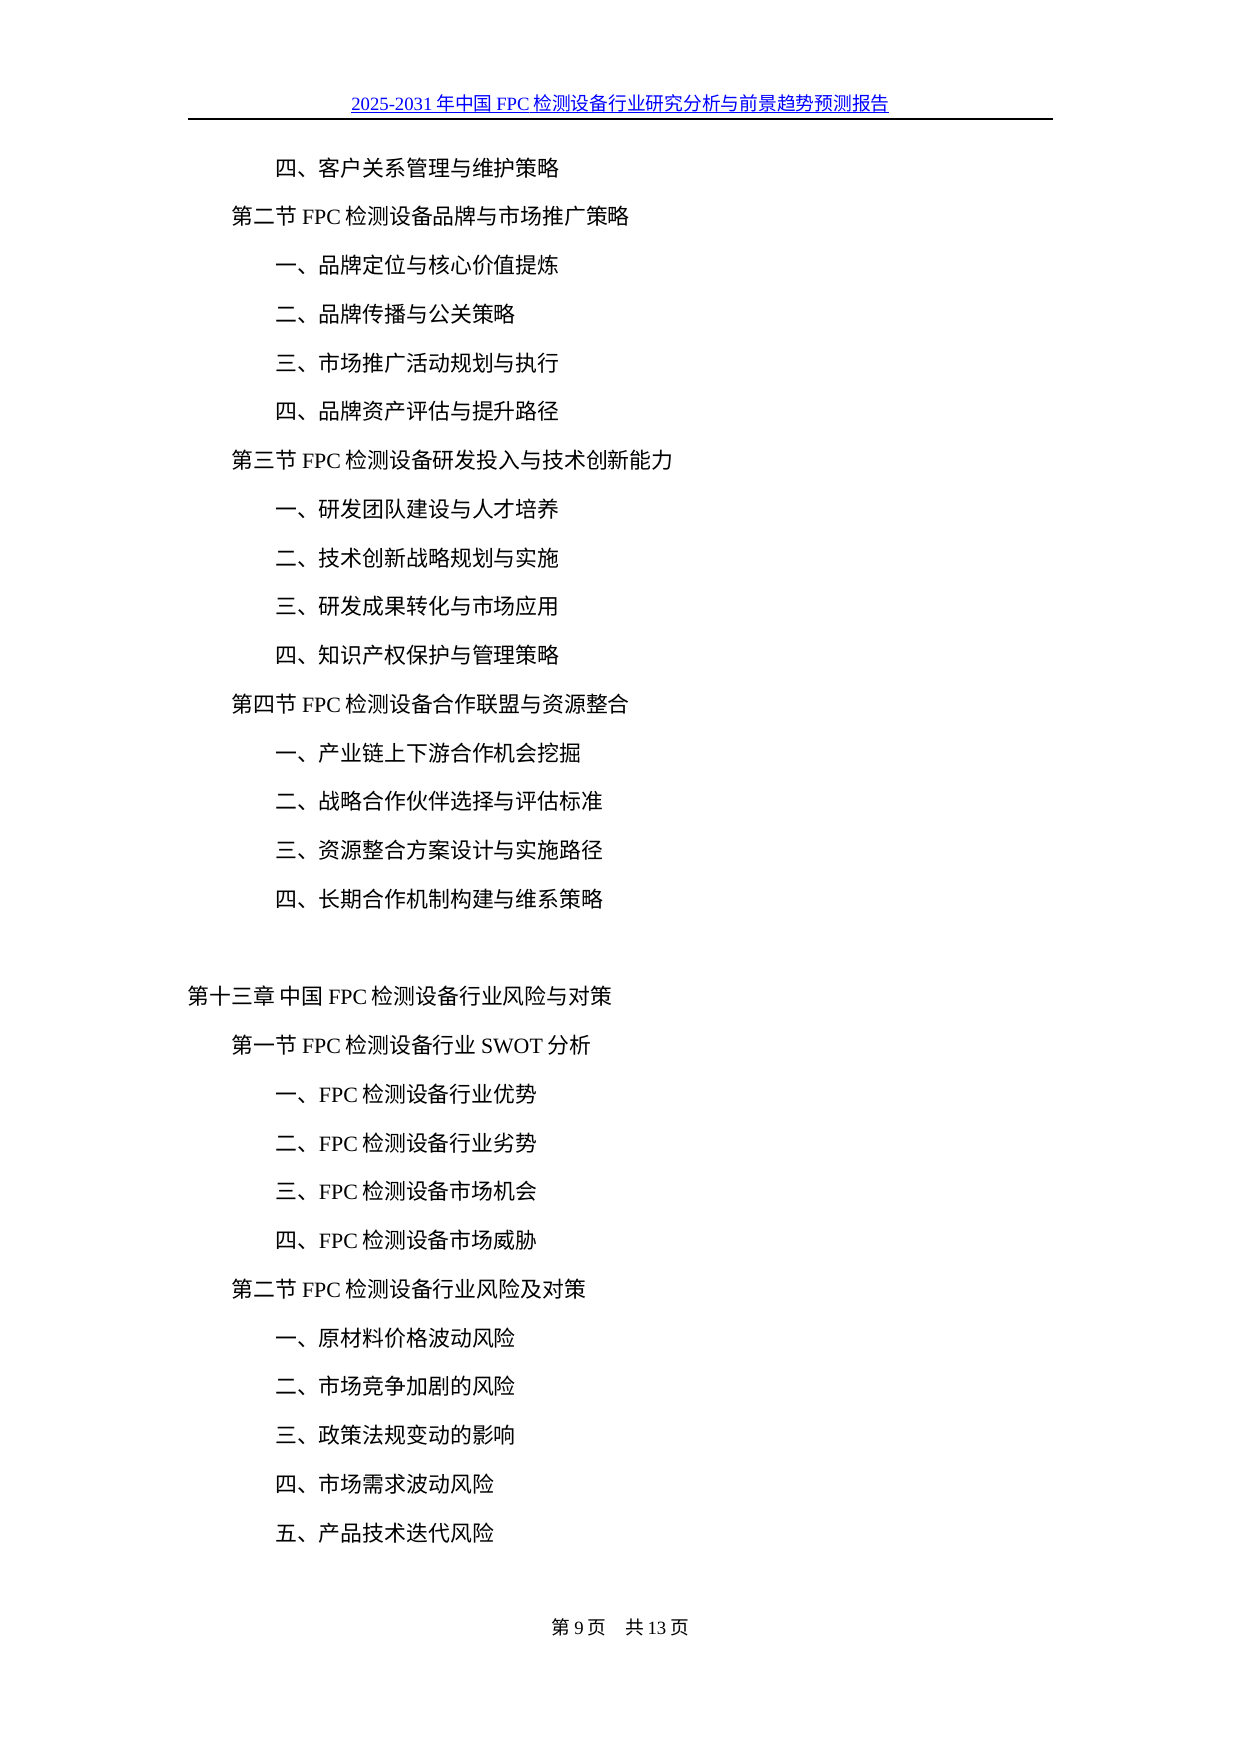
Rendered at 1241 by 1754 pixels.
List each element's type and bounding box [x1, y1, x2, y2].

text [187, 150, 1053, 1548]
